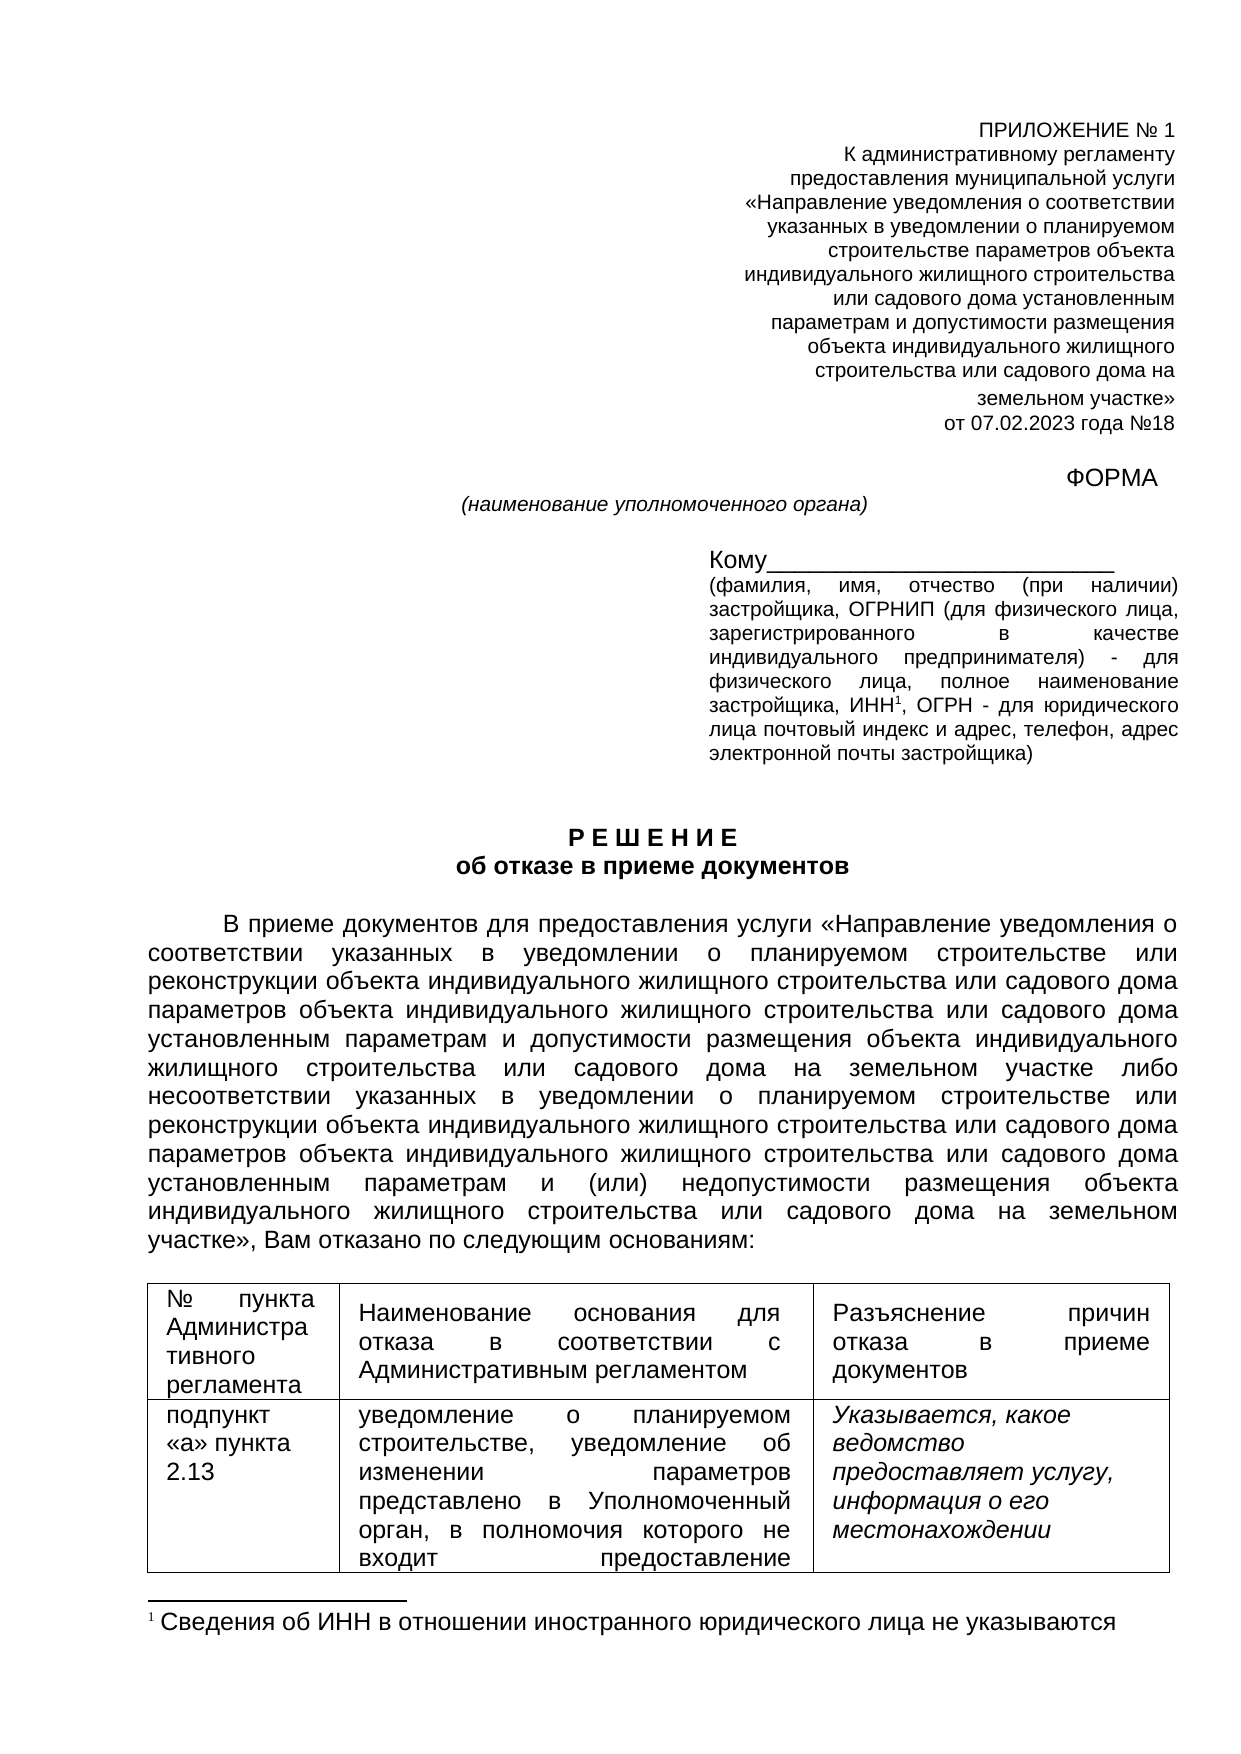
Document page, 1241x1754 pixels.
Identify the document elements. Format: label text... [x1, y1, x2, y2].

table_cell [814, 1400, 1169, 1572]
text Р Е Ш Е Н И Е [148, 822, 1157, 851]
text от 07.02.2023 года №18 [724, 410, 1175, 434]
text (фамилия, имя, отчество (при наличии) застройщика, ОГРНИП (для физического лица, зарегистрированного в качестве индивидуального предпринимателя) - для физического лица, полное наименование застройщика, ИНН, ОГРН - для юридического лица почтовый индекс и адрес, телефон, адрес электронной почты застройщика) [709, 573, 1179, 765]
text «Направление уведомления о соответствии указанных в уведомлении о планируемом строительстве параметров объекта индивидуального жилищного строительства или садового дома установленным параметрам и допустимости размещения объекта индивидуального жилищного строительства или садового дома на земельном участке» [724, 190, 1175, 410]
text ФОРМА [148, 463, 1158, 492]
text Кому_________________________ [709, 544, 1179, 573]
text (наименование уполномоченного органа) [148, 492, 1181, 516]
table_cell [340, 1400, 813, 1572]
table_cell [148, 1400, 339, 1572]
text К административному регламенту предоставления муниципальной услуги [724, 142, 1175, 190]
text ПРИЛОЖЕНИЕ № 1 [724, 118, 1175, 142]
table_header Наименование основания для отказа в соответствии с Административным регламентом [340, 1284, 813, 1398]
table_header № пункта Административного регламента [148, 1284, 339, 1398]
text об отказе в приеме документов [148, 851, 1157, 880]
table_header Разъяснение причин отказа в приеме документов [814, 1284, 1169, 1398]
text В приеме документов для предоставления услуги «Направление уведомления о соответствии указанных в уведомлении о планируемом строительстве или реконструкции объекта индивидуального жилищного строительства или садового дома параметров объекта индивидуального жилищного строительства или садового дома установленным параметрам и допустимости размещения объекта индивидуального жилищного строительства или садового дома на земельном участке либо несоответствии указанных в уведомлении о планируемом строительстве или реконструкции объекта индивидуального жилищного строительства или садового дома параметров объекта индивидуального жилищного строительства или садового дома установленным параметрам и (или) недопустимости размещения объекта индивидуального жилищного строительства или садового дома на земельном участке», Вам отказано по следующим основаниям: [148, 909, 1179, 1254]
